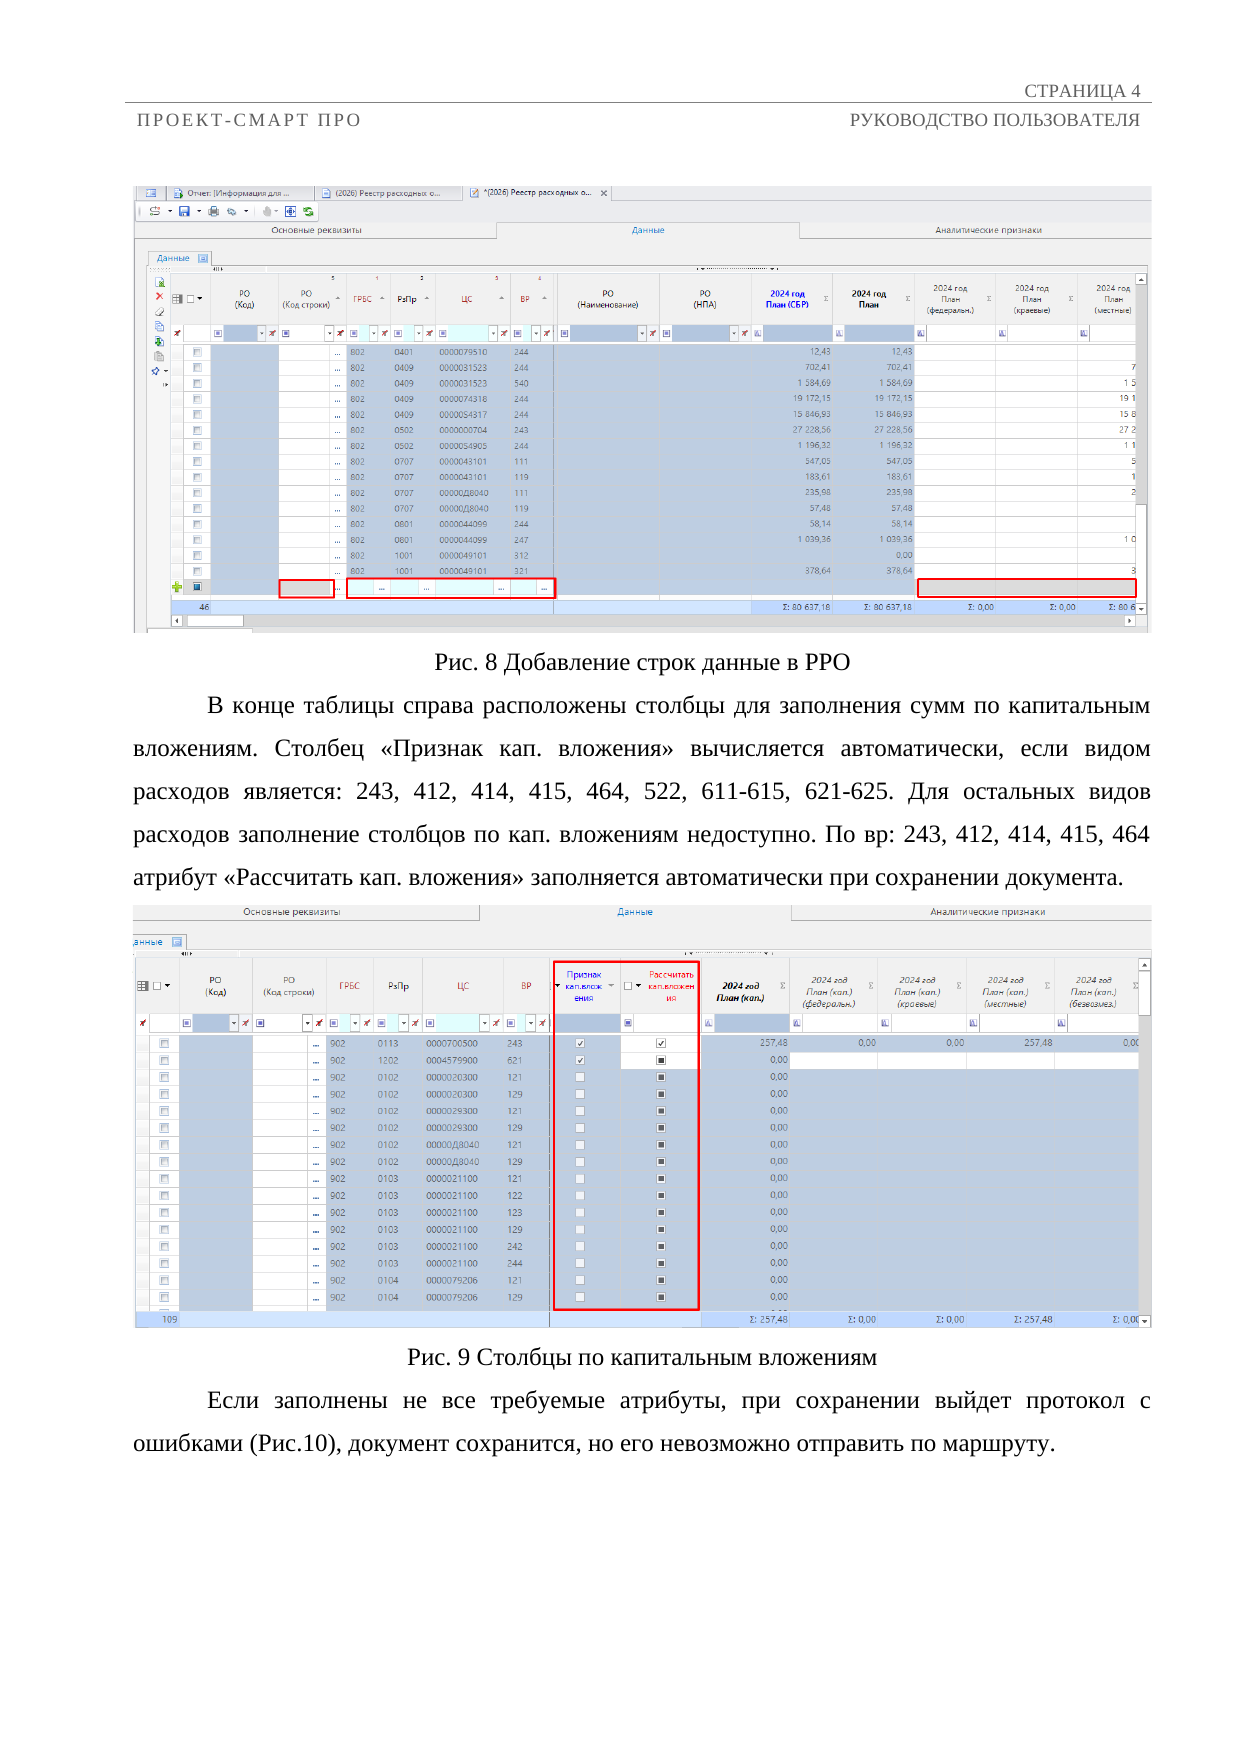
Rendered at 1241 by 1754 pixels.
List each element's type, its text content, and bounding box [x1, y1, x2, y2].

text Рис. 9 Столбцы по капитальным вложениям [133, 1342, 1152, 1371]
text Если заполнены не все требуемые атрибуты, при сохранении выйдет протокол с ошибками (Рис.10), документ сохранится, но его невозможно отправить по маршруту. [133, 1385, 1152, 1457]
picture [132, 186, 1152, 633]
text В конце таблицы справа расположены столбцы для заполнения сумм по капитальным вложениям. Столбец «Признак кап. вложения» вычисляется автоматически, если видом расходов является: 243, 412, 414, 415, 464, 522, 611-615, 621-625. Для остальных видов расходов заполнение столбцов по кап. вложениям недоступно. По вр: 243, 412, 414, 415, 464 атрибут «Рассчитать кап. вложения» заполняется автоматически при сохранении документа. [133, 690, 1152, 891]
picture [132, 905, 1152, 1328]
text Рис. 8 Добавление строк данные в РРО [133, 647, 1152, 675]
